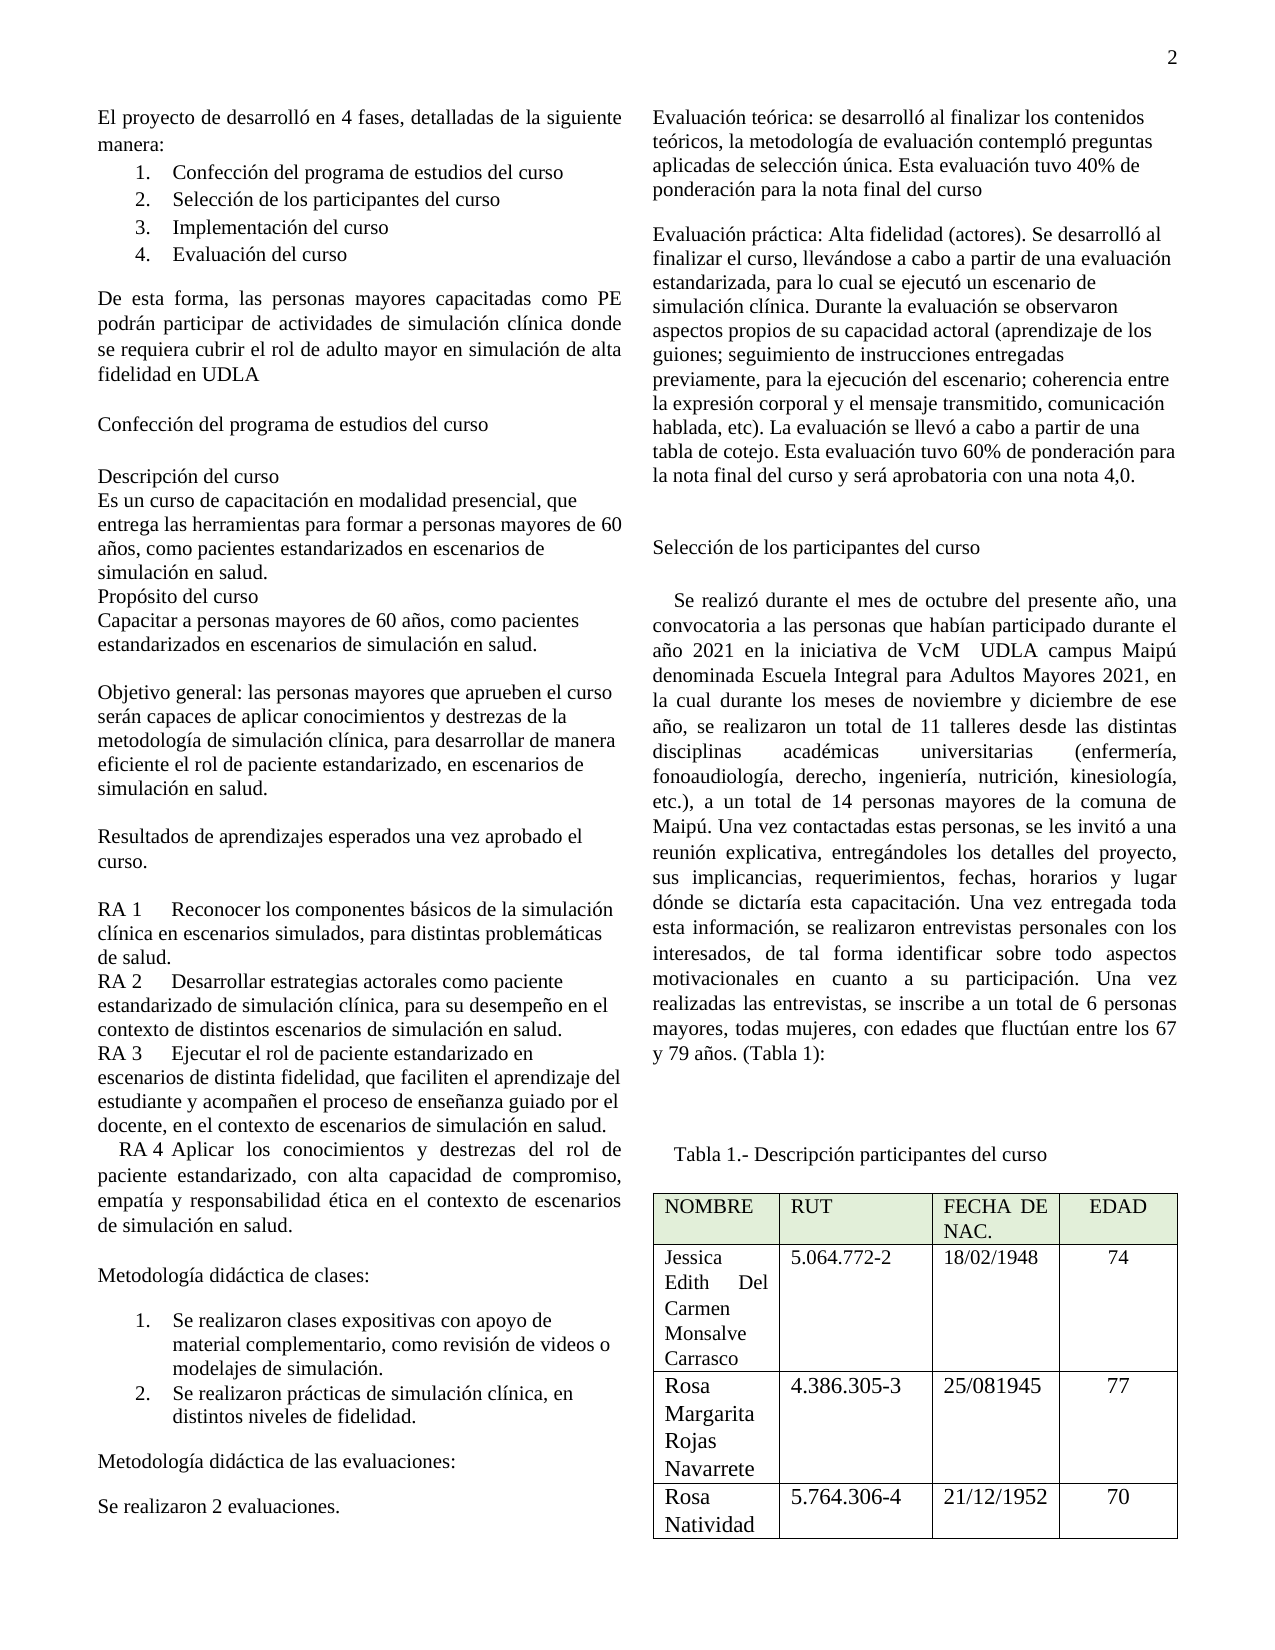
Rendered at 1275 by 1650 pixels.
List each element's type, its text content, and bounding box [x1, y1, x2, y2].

list Se realizaron clases expositivas con apoyo de material complementario, como revisión de videos o modelajes de simulación. [135, 1308, 622, 1380]
text Metodología didáctica de las evaluaciones: [97, 1449, 622, 1473]
text Tabla 1.- Descripción participantes del curso [652, 1142, 1177, 1166]
text RA 2 Desarrollar estrategias actorales como paciente estandarizado de simulación clínica, para su desempeño en el contexto de distintos escenarios de simulación en salud. [97, 969, 622, 1041]
table_cell 4.386.305-3 [780, 1372, 932, 1482]
table_cell 21/12/1952 [933, 1484, 1059, 1537]
table_header NOMBRE [654, 1194, 779, 1244]
text De esta forma, las personas mayores capacitadas como PE podrán participar de actividades de simulación clínica donde se requiera cubrir el rol de adulto mayor en simulación de alta fidelidad en UDLA [97, 286, 622, 386]
text Metodología didáctica de clases: [97, 1263, 622, 1287]
text Evaluación práctica: Alta fidelidad (actores). Se desarrolló al finalizar el curso, llevándose a cabo a partir de una evaluación estandarizada, para lo cual se ejecutó un escenario de simulación clínica. Durante la evaluación se observaron aspectos propios de su capacidad actoral (aprendizaje de los guiones; seguimiento de instrucciones entregadas previamente, para la ejecución del escenario; coherencia entre la expresión corporal y el mensaje transmitido, comunicación hablada, etc). La evaluación se llevó a cabo a partir de una tabla de cotejo. Esta evaluación tuvo 60% de ponderación para la nota final del curso y será aprobatoria con una nota 4,0. [652, 222, 1177, 487]
table_cell 5.064.772-2 [780, 1245, 932, 1371]
text RA 1 Reconocer los componentes básicos de la simulación clínica en escenarios simulados, para distintas problemáticas de salud. [97, 897, 622, 969]
list Selección de los participantes del curso [135, 187, 622, 211]
text Resultados de aprendizajes esperados una vez aprobado el curso. [97, 824, 622, 873]
table_header EDAD [1060, 1194, 1177, 1244]
text RA 3 Ejecutar el rol de paciente estandarizado en escenarios de distinta fidelidad, que faciliten el aprendizaje del estudiante y acompañen el proceso de enseñanza guiado por el docente, en el contexto de escenarios de simulación en salud. [97, 1041, 622, 1137]
table_cell 18/02/1948 [933, 1245, 1059, 1371]
text Evaluación teórica: se desarrolló al finalizar los contenidos teóricos, la metodología de evaluación contempló preguntas aplicadas de selección única. Esta evaluación tuvo 40% de ponderación para la nota final del curso [652, 105, 1177, 201]
text Se realizaron 2 evaluaciones. [97, 1494, 622, 1518]
table_header RUT [780, 1194, 932, 1244]
text Descripción del curso [97, 463, 622, 488]
list Evaluación del curso [135, 242, 622, 266]
table_header FECHA DE NAC. [933, 1194, 1059, 1244]
table_cell Rosa Natividad Tobar Morales [654, 1484, 779, 1537]
table_cell 25/081945 [933, 1372, 1059, 1482]
text Confección del programa de estudios del curso [97, 412, 622, 436]
table_cell Jessica Edith Del Carmen Monsalve Carrasco [654, 1245, 779, 1371]
text Capacitar a personas mayores de 60 años, como pacientes estandarizados en escenarios de simulación en salud. [97, 608, 622, 656]
text Es un curso de capacitación en modalidad presencial, que entrega las herramientas para formar a personas mayores de 60 años, como pacientes estandarizados en escenarios de simulación en salud. [97, 488, 622, 584]
list Implementación del curso [135, 214, 622, 239]
table_cell 5.764.306-4 [780, 1484, 932, 1537]
list Se realizaron prácticas de simulación clínica, en distintos niveles de fidelidad. [135, 1380, 622, 1428]
text Se realizó durante el mes de octubre del presente año, una convocatoria a las personas que habían participado durante el año 2021 en la iniciativa de VcM UDLA campus Maipú denominada Escuela Integral para Adultos Mayores 2021, en la cual durante los meses de noviembre y diciembre de ese año, se realizaron un total de 11 talleres desde las distintas disciplinas académicas universitarias (enfermería, fonoaudiología, derecho, ingeniería, nutrición, kinesiología, etc.), a un total de 14 personas mayores de la comuna de Maipú. Una vez contactadas estas personas, se les invitó a una reunión explicativa, entregándoles los detalles del proyecto, sus implicancias, requerimientos, fechas, horarios y lugar dónde se dictaría esta capacitación. Una vez entregada toda esta información, se realizaron entrevistas personales con los interesados, de tal forma identificar sobre todo aspectos motivacionales en cuanto a su participación. Una vez realizadas las entrevistas, se inscribe a un total de 6 personas mayores, todas mujeres, con edades que fluctúan entre los 67 y 79 años. (Tabla 1): [652, 587, 1177, 1065]
list Confección del programa de estudios del curso [135, 160, 622, 184]
text RA 4 Aplicar los conocimientos y destrezas del rol de paciente estandarizado, con alta capacidad de compromiso, empatía y responsabilidad ética en el contexto de escenarios de simulación en salud. [97, 1137, 622, 1237]
table_cell 77 [1060, 1372, 1177, 1482]
table_cell 70 [1060, 1484, 1177, 1537]
text Propósito del curso [97, 584, 622, 608]
table_cell Rosa Margarita Rojas Navarrete [654, 1372, 779, 1482]
table_cell 74 [1060, 1245, 1177, 1371]
text El proyecto de desarrolló en 4 fases, detalladas de la siguiente manera: [97, 105, 622, 156]
text Objetivo general: las personas mayores que aprueben el curso serán capaces de aplicar conocimientos y destrezas de la metodología de simulación clínica, para desarrollar de manera eficiente el rol de paciente estandarizado, en escenarios de simulación en salud. [97, 680, 622, 800]
text Selección de los participantes del curso [652, 535, 1177, 559]
